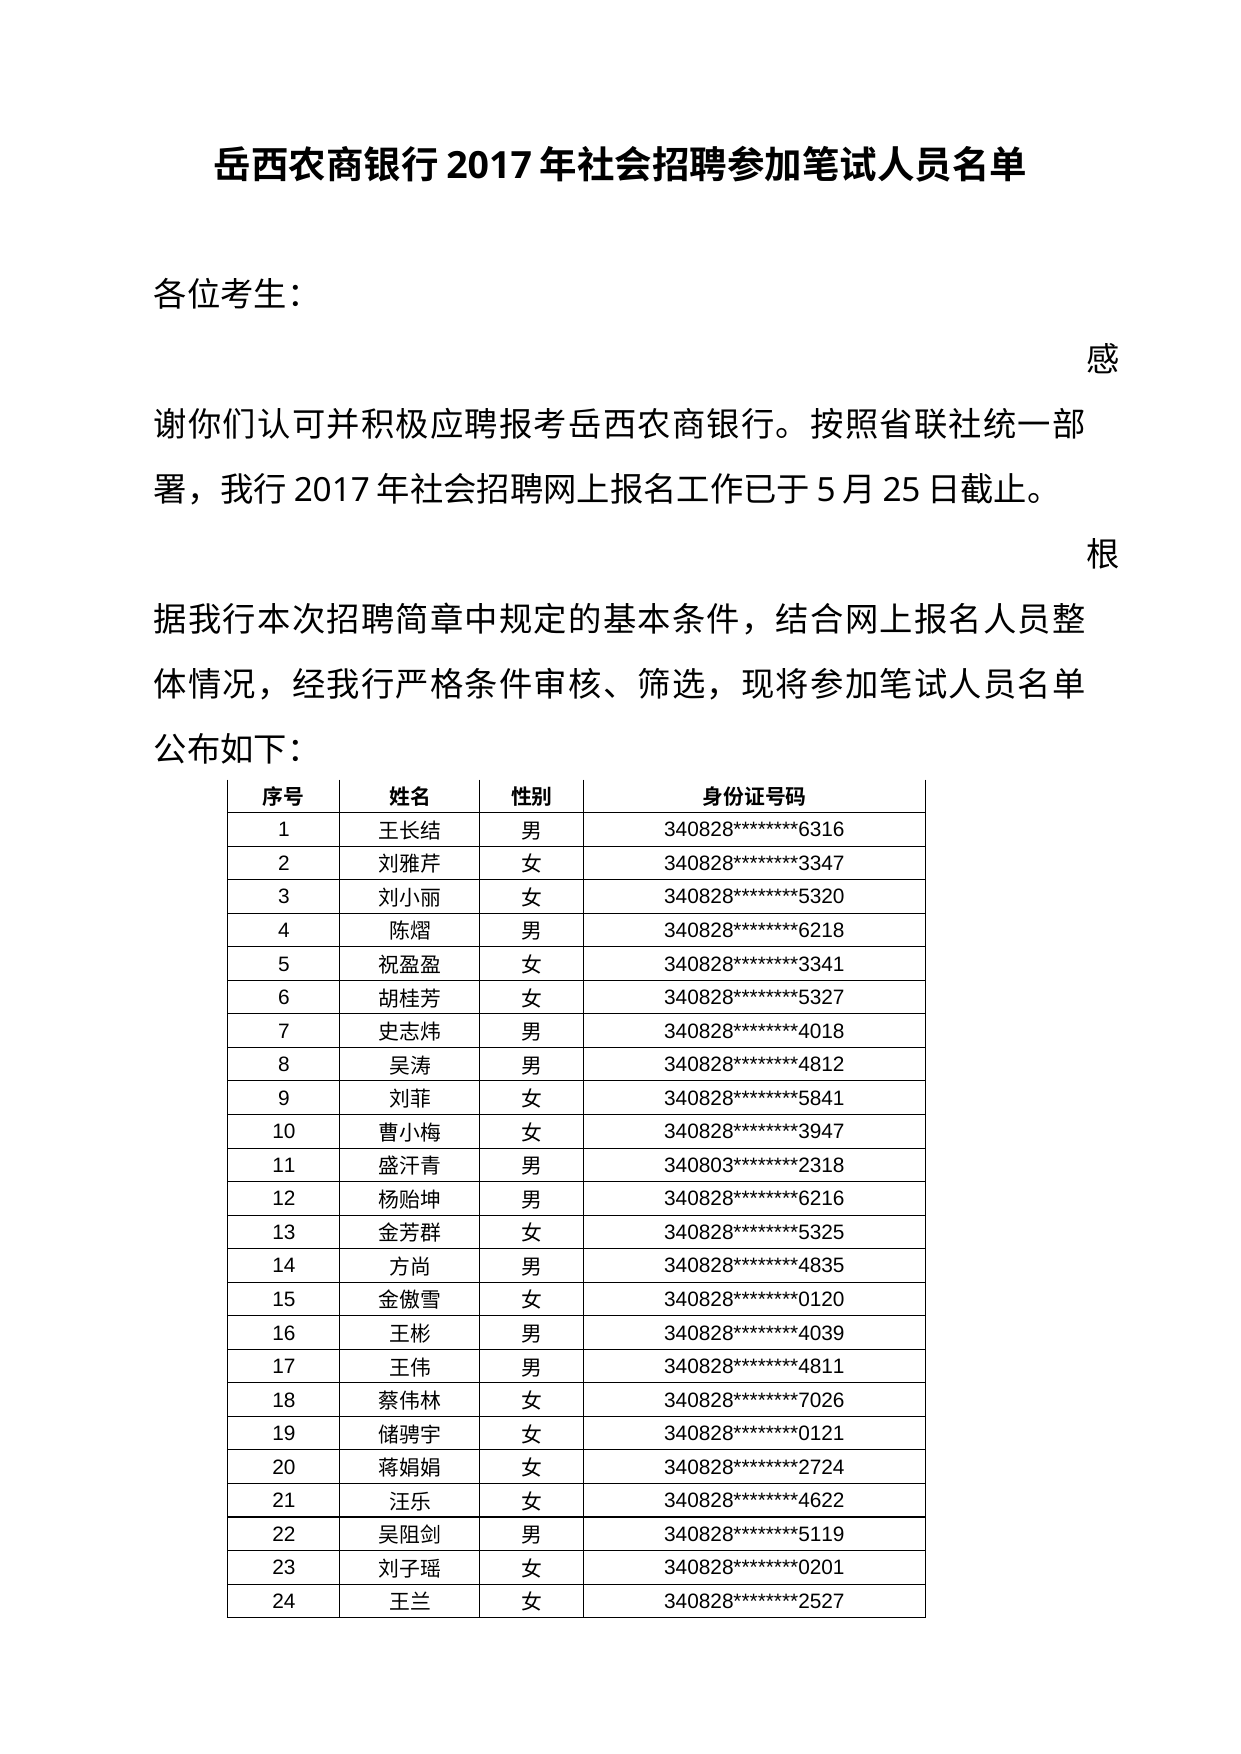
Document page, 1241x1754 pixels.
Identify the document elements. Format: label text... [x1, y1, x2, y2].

table_cell 20 [228, 1450, 339, 1483]
table_cell 蔡伟林 [340, 1383, 479, 1416]
table_header 性别 [480, 780, 583, 812]
table_cell 储骋宇 [340, 1417, 479, 1449]
table_cell 340828********5325 [584, 1216, 925, 1248]
table_cell 史志炜 [340, 1014, 479, 1047]
table_cell 340828********5119 [584, 1518, 925, 1550]
table_cell 女 [480, 1585, 583, 1617]
table_cell 340828********6216 [584, 1182, 925, 1214]
table_cell 340828********5327 [584, 981, 925, 1013]
table_cell 杨贻坤 [340, 1182, 479, 1214]
table_cell 1 [228, 813, 339, 846]
text 各位考生： [153, 259, 1087, 324]
table_cell 男 [480, 1316, 583, 1349]
table_header 身份证号码 [584, 780, 925, 812]
table_cell 刘雅芹 [340, 847, 479, 879]
table_cell 340828********3341 [584, 947, 925, 980]
table_cell 340828********5841 [584, 1081, 925, 1114]
table_header 姓名 [340, 780, 479, 812]
table_cell 15 [228, 1283, 339, 1315]
table_cell 340828********2527 [584, 1585, 925, 1617]
table_cell 女 [480, 1115, 583, 1147]
table_cell 340803********2318 [584, 1149, 925, 1181]
table_cell 女 [480, 1450, 583, 1483]
table_cell 9 [228, 1081, 339, 1114]
table_cell 10 [228, 1115, 339, 1147]
table_cell 340828********0201 [584, 1551, 925, 1583]
table_cell 男 [480, 1350, 583, 1382]
table_cell 王长结 [340, 813, 479, 846]
table_cell 340828********6316 [584, 813, 925, 846]
table_cell 曹小梅 [340, 1115, 479, 1147]
table_cell 2 [228, 847, 339, 879]
table_cell 14 [228, 1249, 339, 1282]
table_cell 女 [480, 1417, 583, 1449]
table_cell 方尚 [340, 1249, 479, 1282]
table_cell 11 [228, 1149, 339, 1181]
table_cell 340828********4811 [584, 1350, 925, 1382]
table_cell 男 [480, 1014, 583, 1047]
table_cell 汪乐 [340, 1484, 479, 1516]
table_cell 女 [480, 1551, 583, 1583]
table_cell 340828********2724 [584, 1450, 925, 1483]
table_cell 女 [480, 847, 583, 879]
table_cell 8 [228, 1048, 339, 1080]
table_cell 340828********4835 [584, 1249, 925, 1282]
table_cell 女 [480, 1081, 583, 1114]
table_cell 4 [228, 914, 339, 946]
table_header 序号 [228, 780, 339, 812]
table_cell 王兰 [340, 1585, 479, 1617]
table_cell 盛汗青 [340, 1149, 479, 1181]
table_cell 男 [480, 1518, 583, 1550]
table_cell 24 [228, 1585, 339, 1617]
table_cell 女 [480, 981, 583, 1013]
table_cell 男 [480, 914, 583, 946]
table_cell 男 [480, 813, 583, 846]
table_cell 340828********0120 [584, 1283, 925, 1315]
table_cell 19 [228, 1417, 339, 1449]
table_cell 女 [480, 1383, 583, 1416]
table_cell 祝盈盈 [340, 947, 479, 980]
table_cell 刘菲 [340, 1081, 479, 1114]
table_cell 340828********4812 [584, 1048, 925, 1080]
table_cell 男 [480, 1149, 583, 1181]
table_cell 3 [228, 880, 339, 913]
table_cell 陈熠 [340, 914, 479, 946]
table_cell 16 [228, 1316, 339, 1349]
table_cell 吴涛 [340, 1048, 479, 1080]
table_cell 女 [480, 1283, 583, 1315]
table_cell 340828********3947 [584, 1115, 925, 1147]
table_cell 22 [228, 1518, 339, 1550]
table_cell 6 [228, 981, 339, 1013]
table_cell 12 [228, 1182, 339, 1214]
table_cell 340828********5320 [584, 880, 925, 913]
table_cell 340828********4018 [584, 1014, 925, 1047]
text 岳西农商银行2017年社会招聘参加笔试人员名单 [153, 129, 1087, 194]
table_cell 胡桂芳 [340, 981, 479, 1013]
table_cell 刘子瑶 [340, 1551, 479, 1583]
table_cell 王彬 [340, 1316, 479, 1349]
table_cell 女 [480, 1216, 583, 1248]
table_cell 5 [228, 947, 339, 980]
table_cell 王伟 [340, 1350, 479, 1382]
table_cell 13 [228, 1216, 339, 1248]
table_cell 21 [228, 1484, 339, 1516]
table_cell 男 [480, 1048, 583, 1080]
table_cell 7 [228, 1014, 339, 1047]
table_cell 吴阻剑 [340, 1518, 479, 1550]
table_cell 340828********7026 [584, 1383, 925, 1416]
table_cell 340828********3347 [584, 847, 925, 879]
table_cell 340828********4039 [584, 1316, 925, 1349]
table_cell 340828********6218 [584, 914, 925, 946]
table_cell 23 [228, 1551, 339, 1583]
table_cell 刘小丽 [340, 880, 479, 913]
text 根据我行本次招聘简章中规定的基本条件，结合网上报名人员整体情况，经我行严格条件审核、筛选，现将参加笔试人员名单公布如下： [153, 519, 1087, 779]
table_cell 340828********0121 [584, 1417, 925, 1449]
table_cell 18 [228, 1383, 339, 1416]
table_cell 女 [480, 1484, 583, 1516]
table_cell 男 [480, 1182, 583, 1214]
table_cell 17 [228, 1350, 339, 1382]
table_cell 女 [480, 947, 583, 980]
table_cell 男 [480, 1249, 583, 1282]
table_cell 金芳群 [340, 1216, 479, 1248]
text 感谢你们认可并积极应聘报考岳西农商银行。按照省联社统一部署，我行2017年社会招聘网上报名工作已于5月25日截止。 [153, 324, 1087, 519]
table_cell 蒋娟娟 [340, 1450, 479, 1483]
table_cell 金傲雪 [340, 1283, 479, 1315]
table_cell 女 [480, 880, 583, 913]
table_cell 340828********4622 [584, 1484, 925, 1516]
